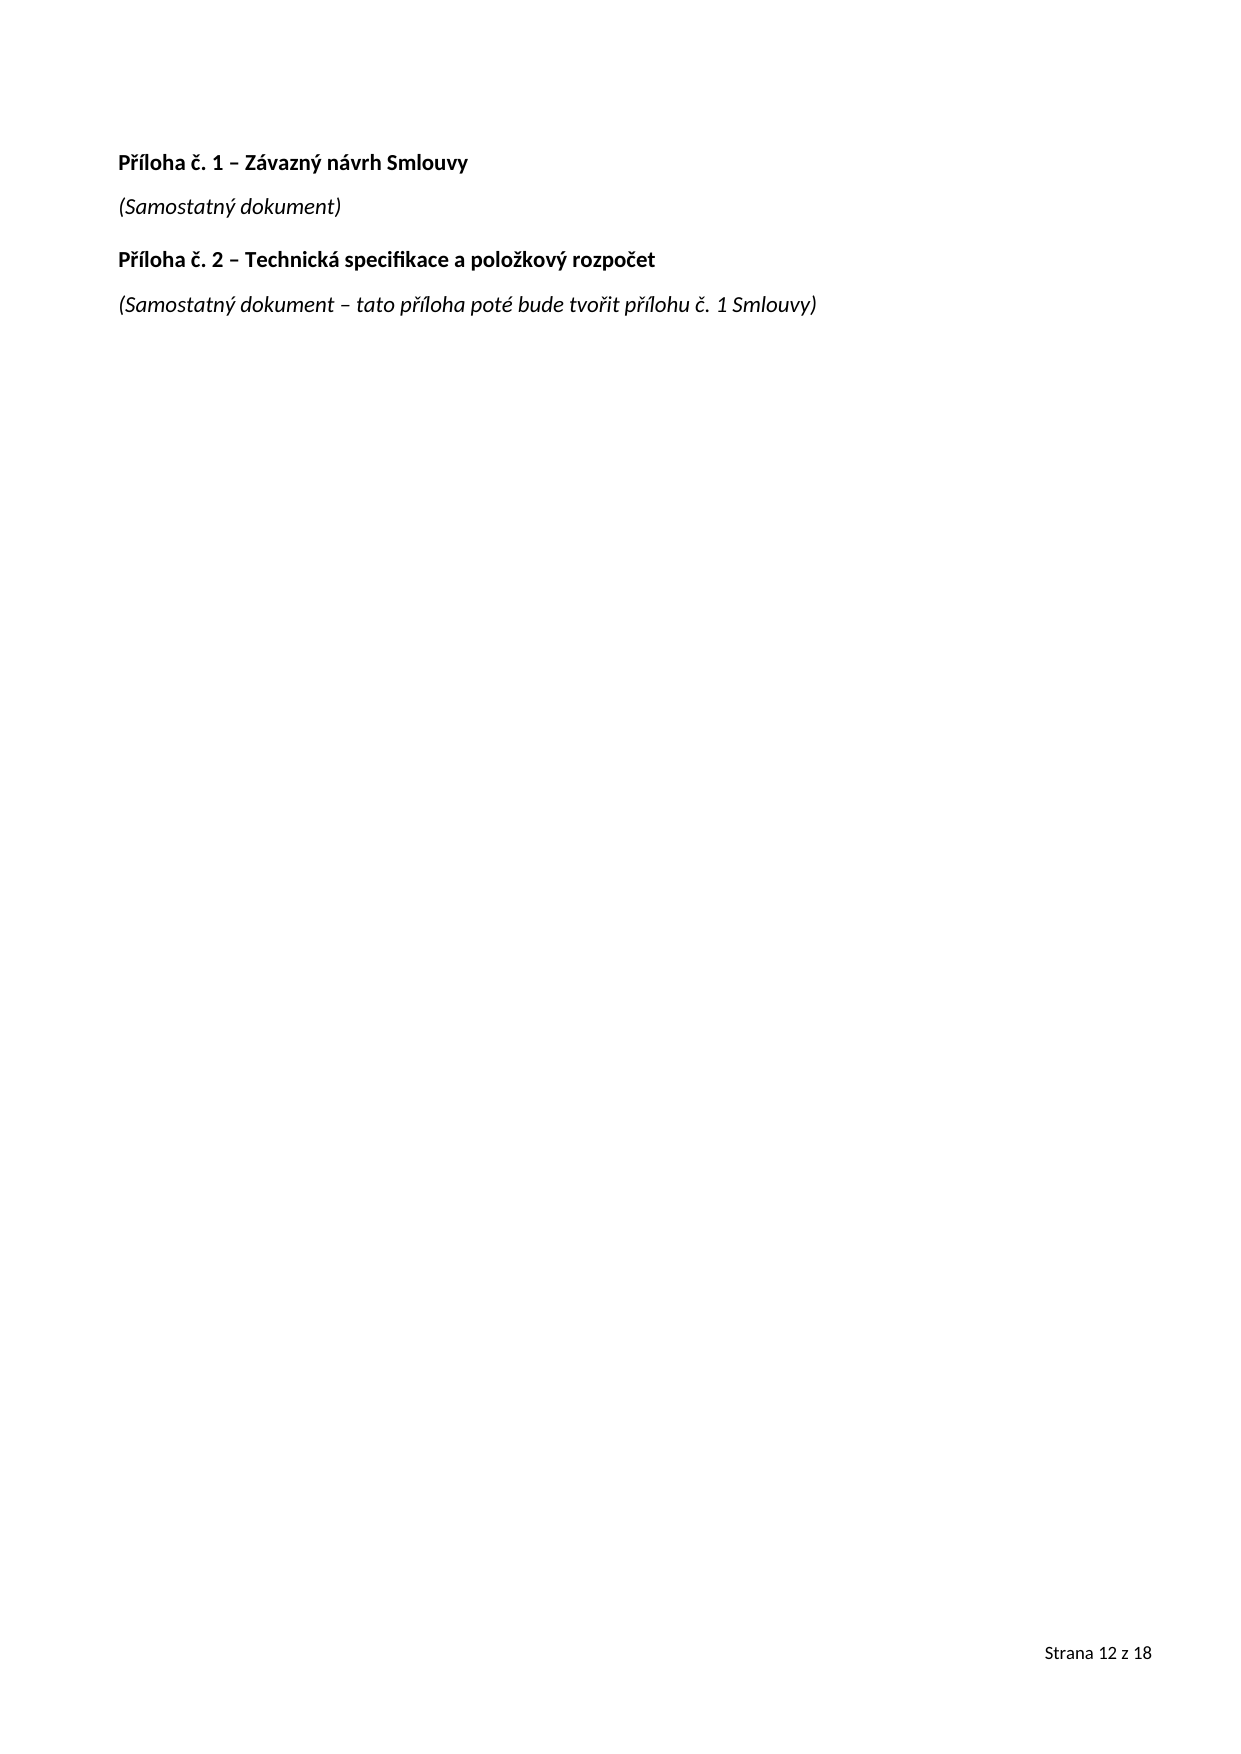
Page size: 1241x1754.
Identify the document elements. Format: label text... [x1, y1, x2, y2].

text (Samostatný dokument) [118, 192, 1152, 220]
text Příloha č. 1 – Závazný návrh Smlouvy [118, 148, 1152, 176]
text (Samostatný dokument – tato příloha poté bude tvořit přílohu č. 1 Smlouvy) [118, 290, 1152, 318]
text Příloha č. 2 – Technická specifikace a položkový rozpočet [118, 245, 1152, 273]
